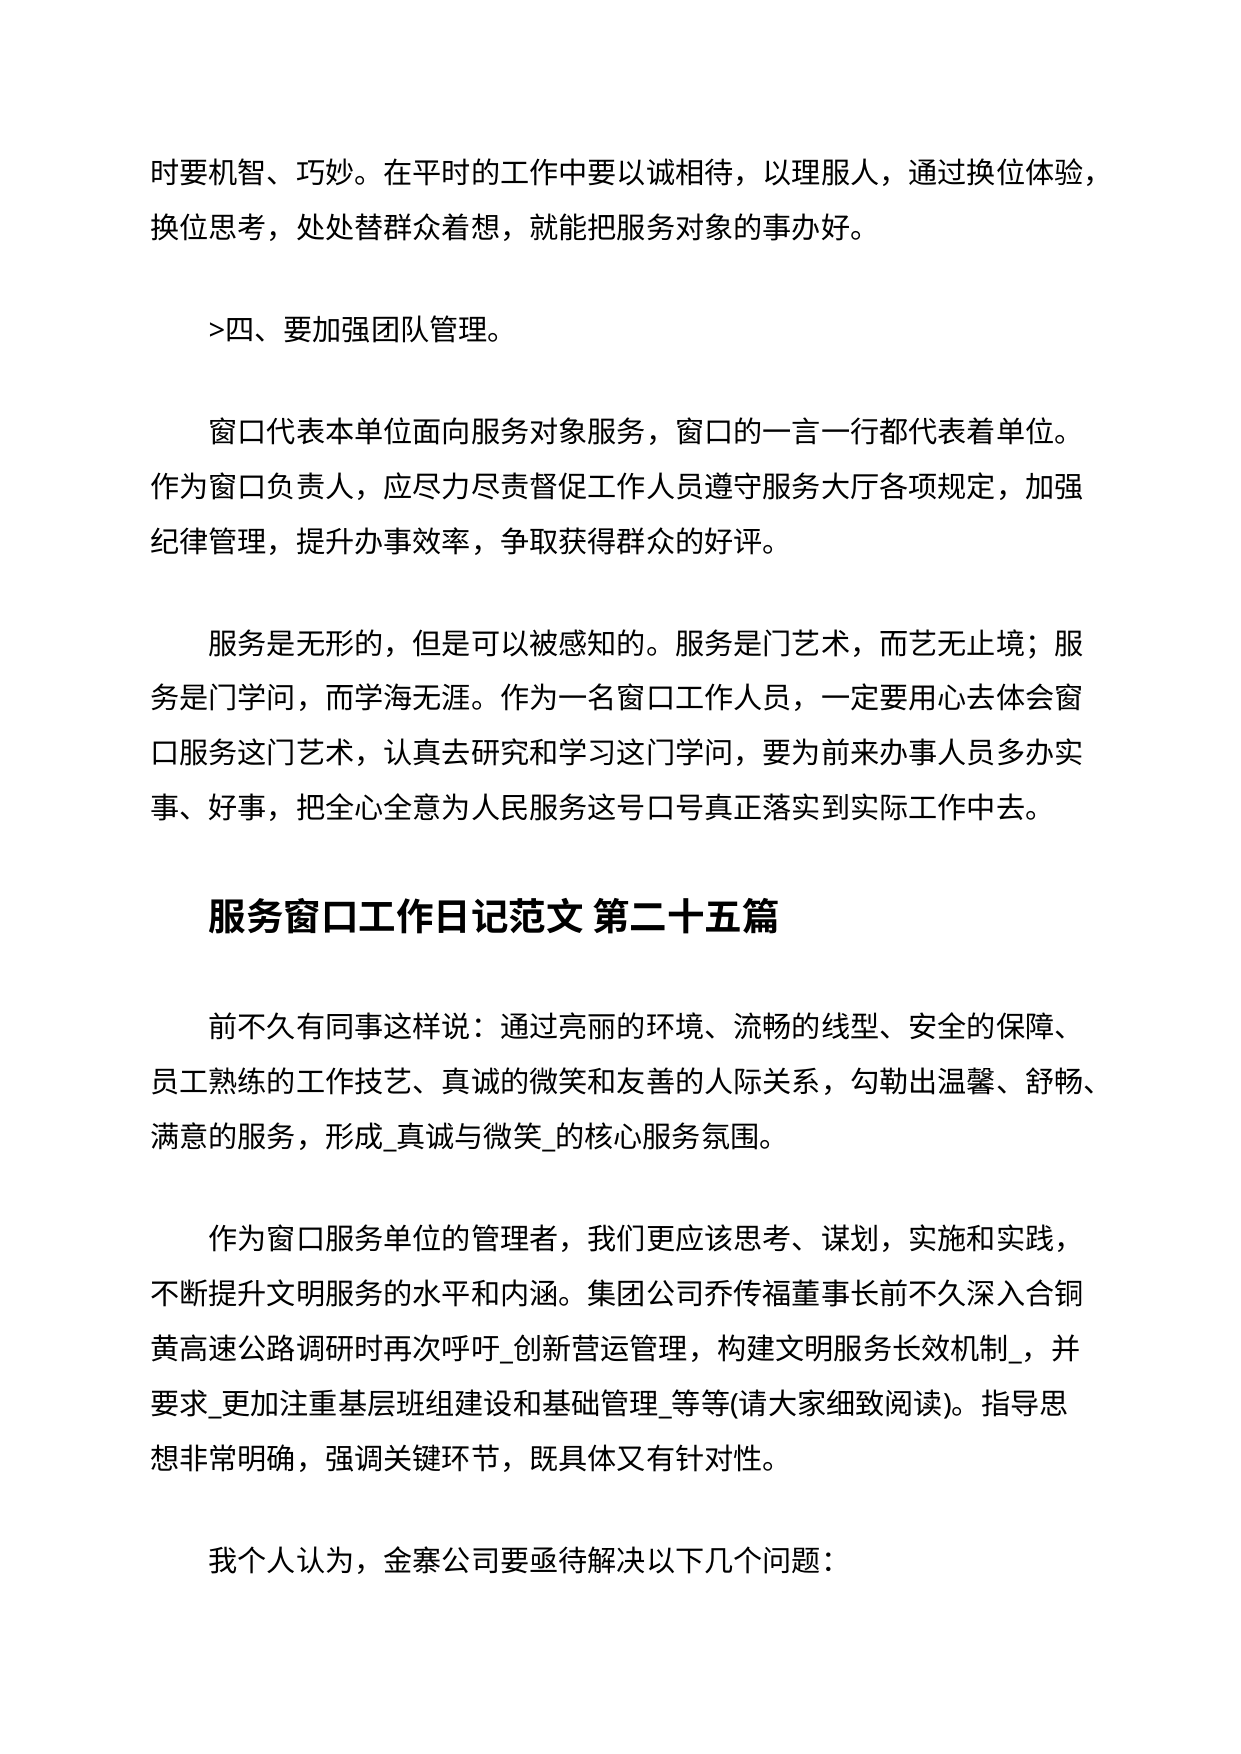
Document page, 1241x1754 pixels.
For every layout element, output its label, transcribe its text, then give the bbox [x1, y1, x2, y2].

text >四、要加强团队管理。 [150, 307, 1090, 349]
text 作为窗口服务单位的管理者，我们更应该思考、谋划，实施和实践，不断提升文明服务的水平和内涵。集团公司乔传福董事长前不久深入合铜黄高速公路调研时再次呼吁_创新营运管理，构建文明服务长效机制_，并要求_更加注重基层班组建设和基础管理_等等(请大家细致阅读)。指导思想非常明确，强调关键环节，既具体又有针对性。 [150, 1216, 1090, 1478]
text 我个人认为，金寨公司要亟待解决以下几个问题： [150, 1537, 1090, 1580]
text 窗口代表本单位面向服务对象服务，窗口的一言一行都代表着单位。作为窗口负责人，应尽力尽责督促工作人员遵守服务大厅各项规定，加强纪律管理，提升办事效率，争取获得群众的好评。 [150, 409, 1090, 561]
text 服务窗口工作日记范文 第二十五篇 [150, 887, 1090, 941]
text 前不久有同事这样说：通过亮丽的环境、流畅的线型、安全的保障、员工熟练的工作技艺、真诚的微笑和友善的人际关系，勾勒出温馨、舒畅、满意的服务，形成_真诚与微笑_的核心服务氛围。 [150, 1004, 1090, 1156]
text 服务是无形的，但是可以被感知的。服务是门艺术，而艺无止境；服务是门学问，而学海无涯。作为一名窗口工作人员，一定要用心去体会窗口服务这门艺术，认真去研究和学习这门学问，要为前来办事人员多办实事、好事，把全心全意为人民服务这号口号真正落实到实际工作中去。 [150, 620, 1090, 827]
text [150, 150, 1090, 247]
